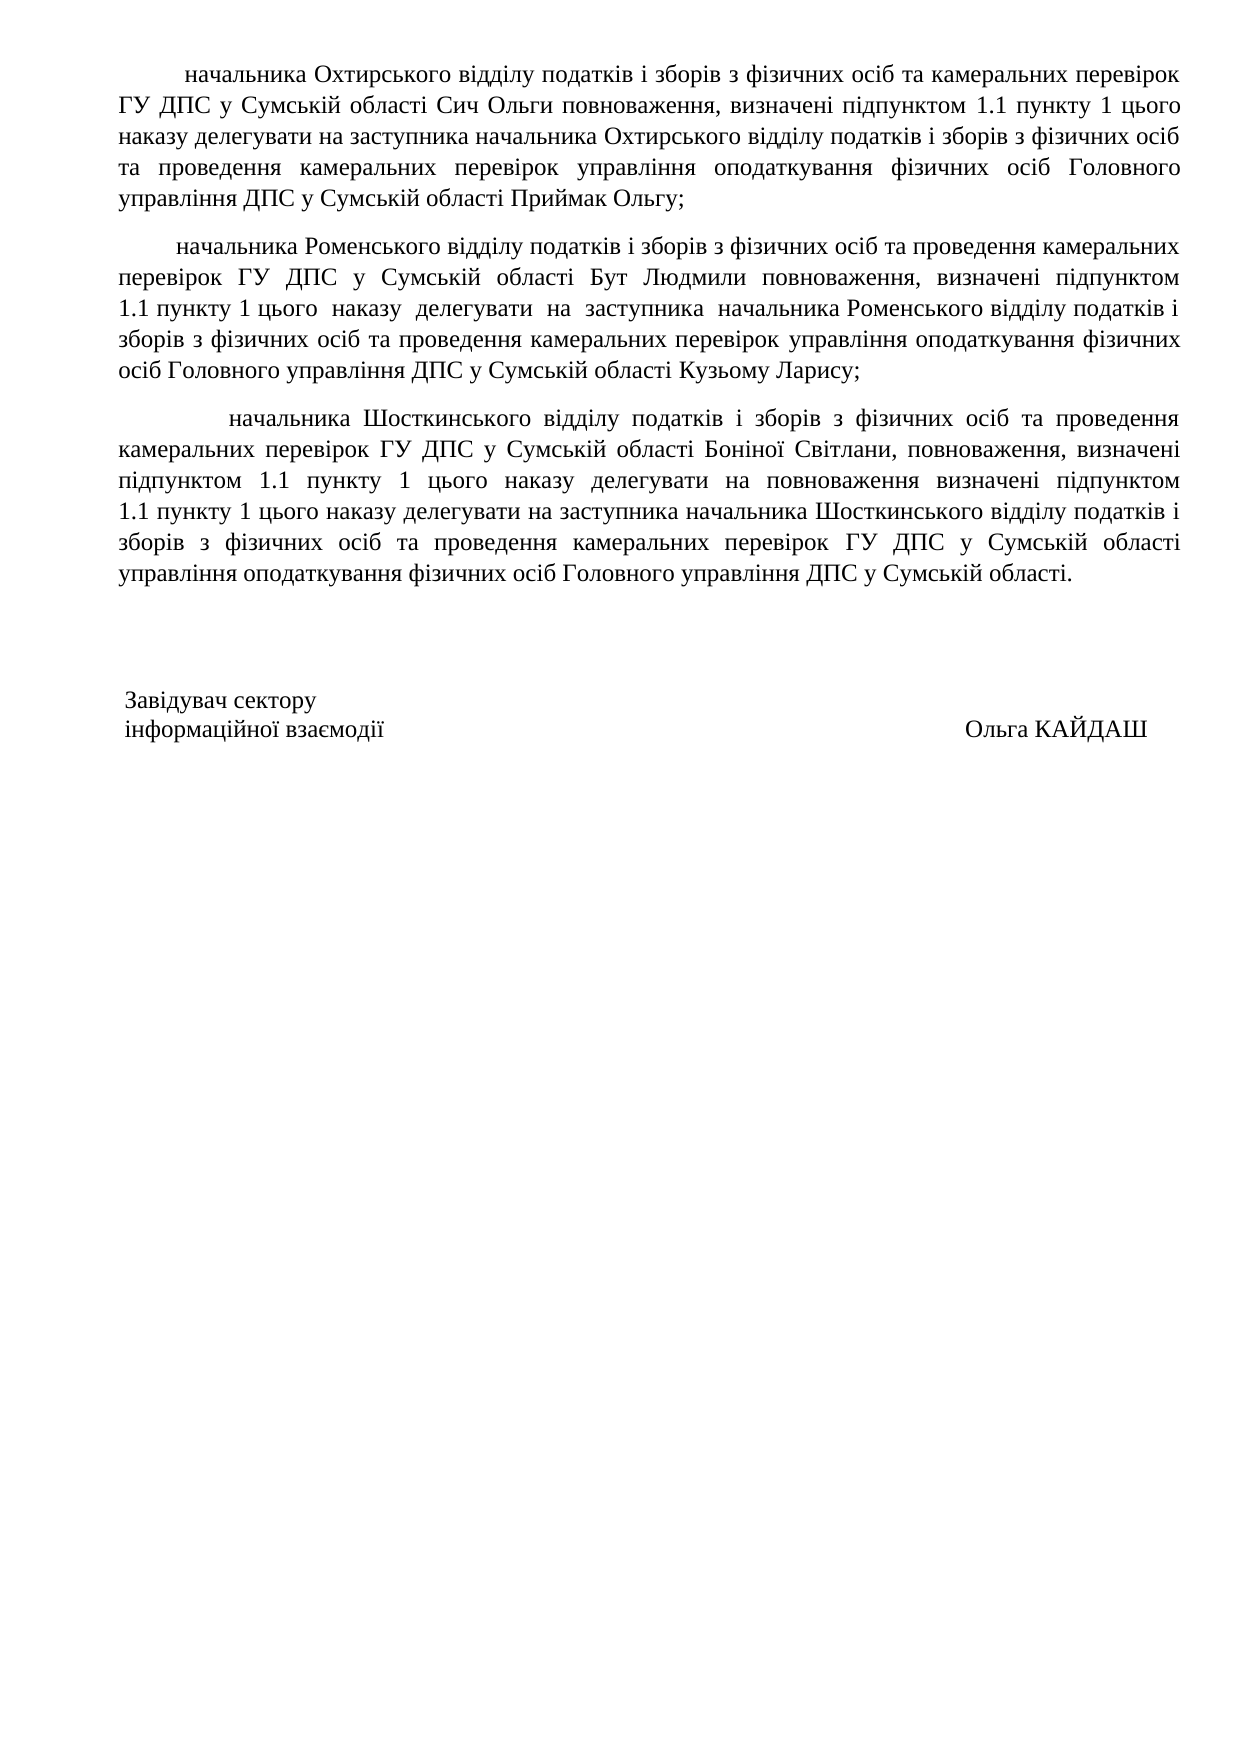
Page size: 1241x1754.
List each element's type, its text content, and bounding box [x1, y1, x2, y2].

text інформаційної взаємодії Ольга КАЙДАШ [118, 714, 1181, 743]
text начальника Роменського відділу податків і зборів з фізичних осіб та проведення камеральних перевірок ГУ ДПС у Сумській області Бут Людмили повноваження, визначені підпунктом 1.1 пункту 1 цього наказу делегувати на заступника начальника Роменського відділу податків і зборів з фізичних осіб та проведення камеральних перевірок управління оподаткування фізичних осіб Головного управління ДПС у Сумській області Кузьому Ларису; [118, 231, 1181, 384]
text Завідувач сектору [118, 686, 1181, 714]
text начальника Шосткинського відділу податків і зборів з фізичних осіб та проведення камеральних перевірок ГУ ДПС у Сумській області Боніної Світлани, повноваження, визначені підпунктом 1.1 пункту 1 цього наказу делегувати на повноваження визначені підпунктом 1.1 пункту 1 цього наказу делегувати на заступника начальника Шосткинського відділу податків і зборів з фізичних осіб та проведення камеральних перевірок ГУ ДПС у Сумській області управління оподаткування фізичних осіб Головного управління ДПС у Сумській області. [118, 403, 1181, 587]
text начальника Охтирського відділу податків і зборів з фізичних осіб та камеральних перевірок ГУ ДПС у Сумській області Сич Ольги повноваження, визначені підпунктом 1.1 пункту 1 цього наказу делегувати на заступника начальника Охтирського відділу податків і зборів з фізичних осіб та проведення камеральних перевірок управління оподаткування фізичних осіб Головного управління ДПС у Сумській області Приймак Ольгу; [118, 59, 1181, 212]
